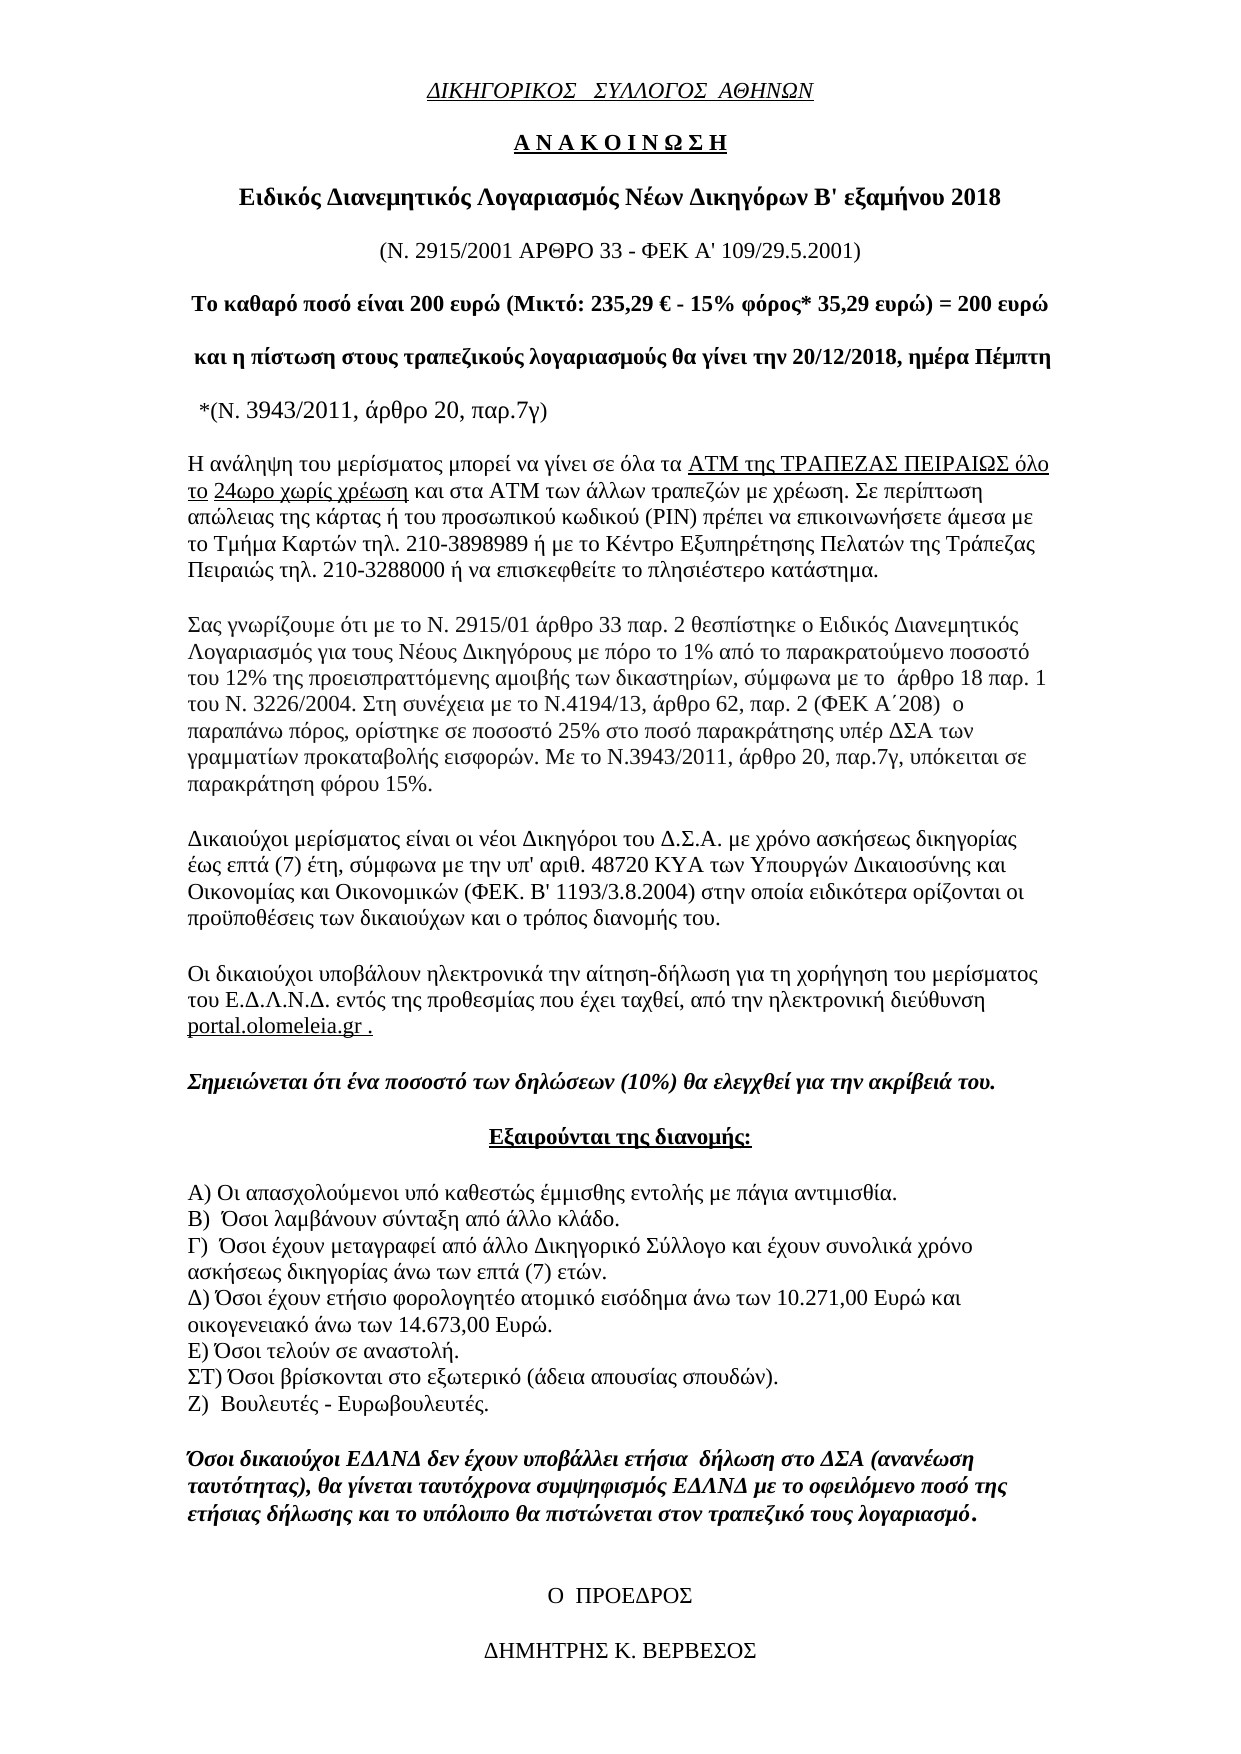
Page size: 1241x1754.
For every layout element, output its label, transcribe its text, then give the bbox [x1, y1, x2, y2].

text Α) Οι απασχολούμενοι υπό καθεστώς έμμισθης εντολής με πάγια αντιμισθία. Β) Όσοι λαμβάνουν σύνταξη από άλλο κλάδο. Γ) Όσοι έχουν μεταγραφεί από άλλο Δικηγορικό Σύλλογο και έχουν συνολικά χρόνο ασκήσεως δικηγορίας άνω των επτά (7) ετών. Δ) Όσοι έχουν ετήσιο φορολογητέο ατομικό εισόδημα άνω των 10.271,00 Ευρώ και οικογενειακό άνω των 14.673,00 Ευρώ. Ε) Όσοι τελούν σε αναστολή. ΣΤ) Όσοι βρίσκονται στο εξωτερικό (άδεια απουσίας σπουδών). Ζ) Βουλευτές - Ευρωβουλευτές. [187, 1179, 1053, 1416]
text Δικαιούχοι μερίσματος είναι οι νέοι Δικηγόροι του Δ.Σ.Α. με χρόνο ασκήσεως δικηγορίας έως επτά (7) έτη, σύμφωνα με την υπ' αριθ. 48720 ΚΥΑ των Υπουργών Δικαιοσύνης και Οικονομίας και Οικονομικών (ΦΕΚ. Β' 1193/3.8.2004) στην οποία ειδικότερα ορίζονται οι προϋποθέσεις των δικαιούχων και ο τρόπος διανομής του. [187, 825, 1053, 931]
text Σας γνωρίζουμε ότι με το Ν. 2915/01 άρθρο 33 παρ. 2 θεσπίστηκε ο Ειδικός Διανεμητικός Λογαριασμός για τους Νέους Δικηγόρους με πόρο το 1% από το παρακρατούμενο ποσοστό του 12% της προεισπραττόμενης αμοιβής των δικαστηρίων, σύμφωνα με το άρθρο 18 παρ. 1 του Ν. 3226/2004. Στη συνέχεια με το Ν.4194/13, άρθρο 62, παρ. 2 (ΦΕΚ Α΄208) ο παραπάνω πόρος, ορίστηκε σε ποσοστό 25% στο ποσό παρακράτησης υπέρ ΔΣΑ των γραμματίων προκαταβολής εισφορών. Με το Ν.3943/2011, άρθρο 20, παρ.7γ, υπόκειται σε παρακράτηση φόρου 15%. [187, 611, 1053, 796]
text Α Ν Α Κ Ο Ι Ν Ω Σ Η [187, 129, 1053, 156]
text Η ανάληψη του μερίσματος μπορεί να γίνει σε όλα τα ΑΤΜ της ΤΡΑΠΕΖΑΣ ΠΕΙΡΑΙΩΣ όλο το 24ωρο χωρίς χρέωση και στα ΑΤΜ των άλλων τραπεζών με χρέωση. Σε περίπτωση απώλειας της κάρτας ή του προσωπικού κωδικού (ΡΙΝ) πρέπει να επικοινωνήσετε άμεσα με το Τμήμα Καρτών τηλ. 210-3898989 ή με το Κέντρο Εξυπηρέτησης Πελατών της Τράπεζας Πειραιώς τηλ. 210-3288000 ή να επισκεφθείτε το πλησιέστερο κατάστημα. [187, 451, 1053, 582]
subtitle Ο ΠΡΟΕΔΡΟΣ [187, 1582, 1053, 1609]
text και η πίστωση στους τραπεζικούς λογαριασμούς θα γίνει την 20/12/2018, ημέρα Πέμπτη [187, 343, 1053, 369]
text *(Ν. 3943/2011, άρθρο 20, παρ.7γ) [187, 395, 1053, 424]
text ΔΙΚΗΓΟΡΙΚΟΣ ΣΥΛΛΟΓΟΣ ΑΘΗΝΩΝ [187, 77, 1053, 103]
text Όσοι δικαιούχοι ΕΔΛΝΔ δεν έχουν υποβάλλει ετήσια δήλωση στο ΔΣΑ (ανανέωση ταυτότητας), θα γίνεται ταυτόχρονα συμψηφισμός ΕΔΛΝΔ με το οφειλόμενο ποσό της ετήσιας δήλωσης και το υπόλοιπο θα πιστώνεται στον τραπεζικό τους λογαριασμό. [187, 1445, 1053, 1527]
text Οι δικαιούχοι υποβάλουν ηλεκτρονικά την αίτηση-δήλωση για τη χορήγηση του μερίσματος του Ε.Δ.Λ.Ν.Δ. εντός της προθεσμίας που έχει ταχθεί, από την ηλεκτρονική διεύθυνση portal.olomeleia.gr . [187, 960, 1053, 1039]
text Σημειώνεται ότι ένα ποσοστό των δηλώσεων (10%) θα ελεγχθεί για την ακρίβειά του. [187, 1068, 1053, 1094]
text ΔΗΜΗΤΡΗΣ Κ. ΒΕΡΒΕΣΟΣ [187, 1637, 1053, 1664]
text Εξαιρούνται της διανομής: [187, 1123, 1053, 1150]
text Ειδικός Διανεμητικός Λογαριασμός Νέων Δικηγόρων Β' εξαμήνου 2018 (Ν. 2915/2001 ΑΡΘΡΟ 33 - ΦΕΚ Α' 109/29.5.2001) Το καθαρό ποσό είναι 200 ευρώ (Μικτό: 235,29 € - 15% φόρος* 35,29 ευρώ) = 200 ευρώ [187, 182, 1053, 316]
